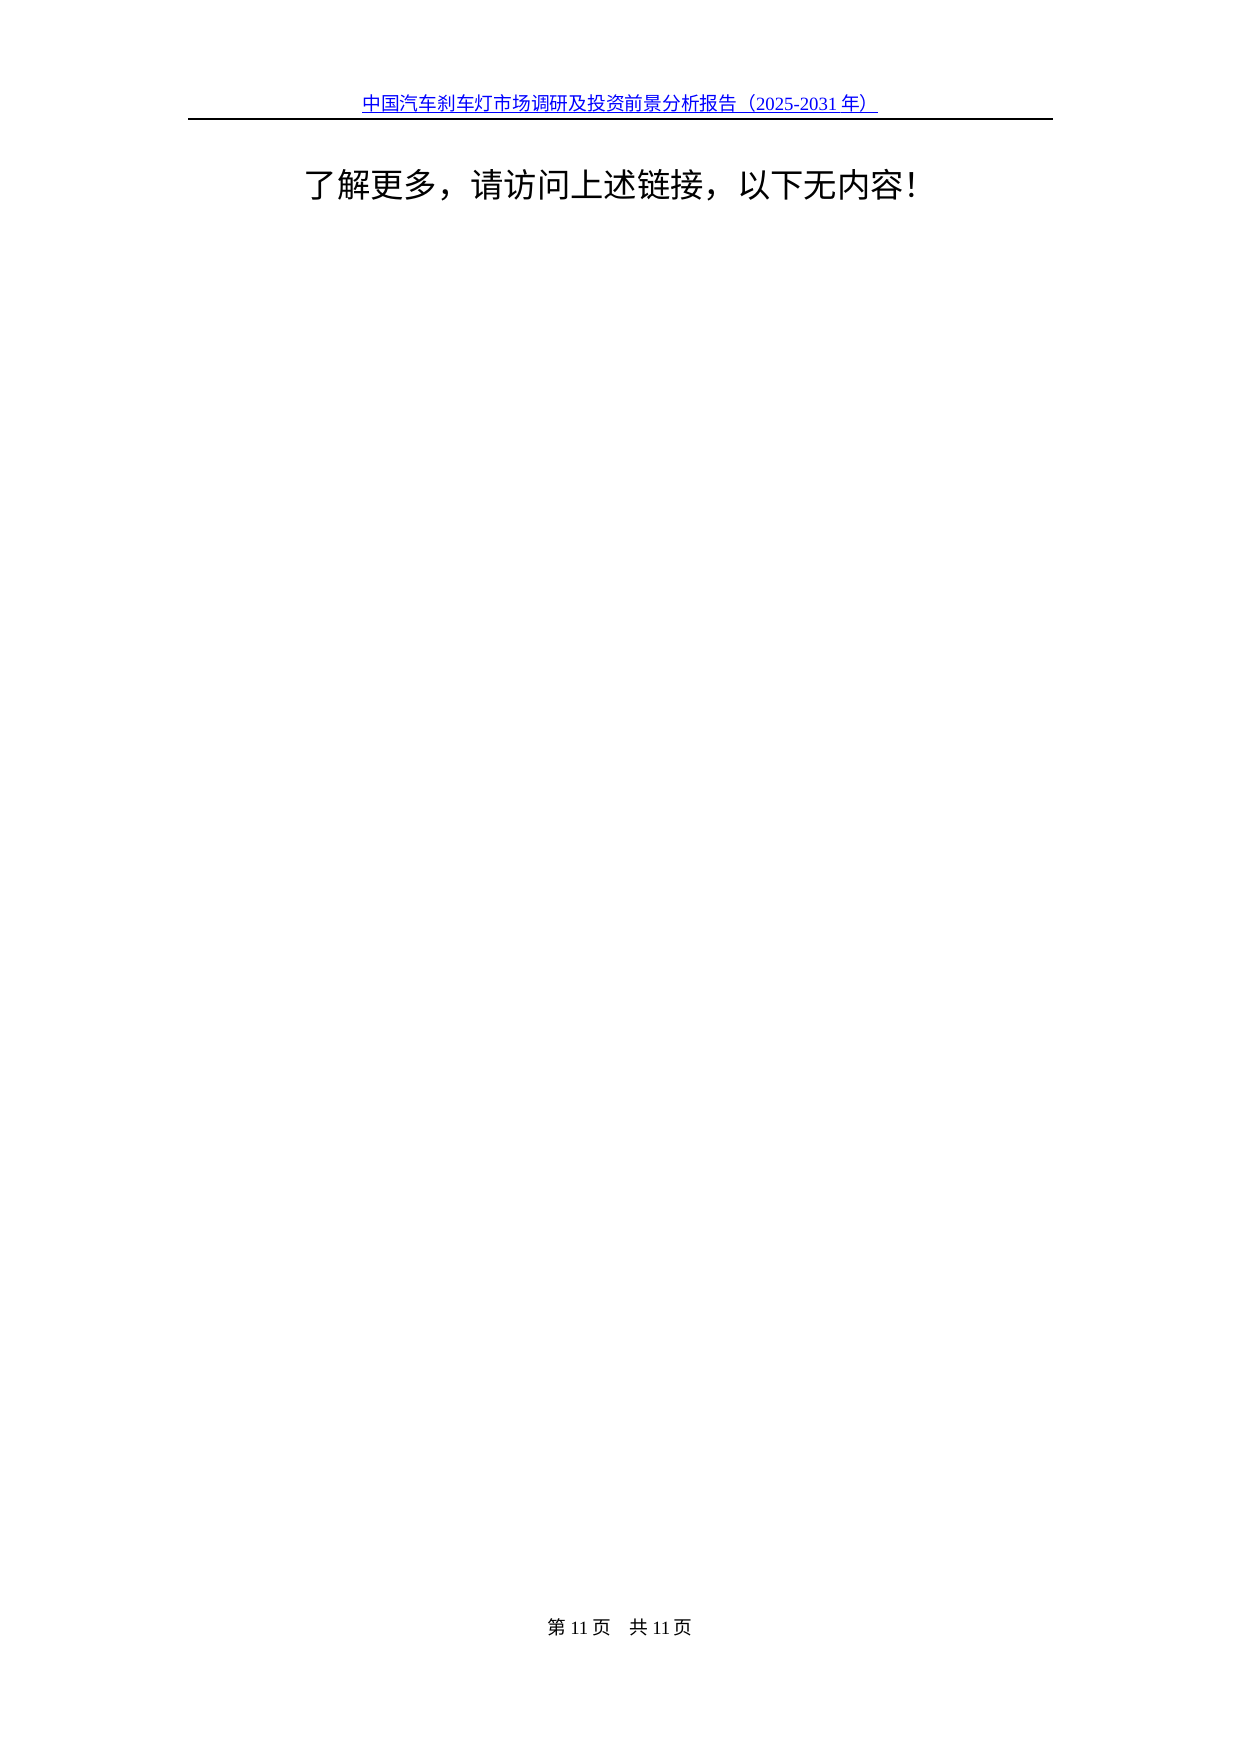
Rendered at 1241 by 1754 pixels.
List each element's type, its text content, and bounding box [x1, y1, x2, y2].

title 了解更多，请访问上述链接，以下无内容！ [187, 150, 1053, 215]
